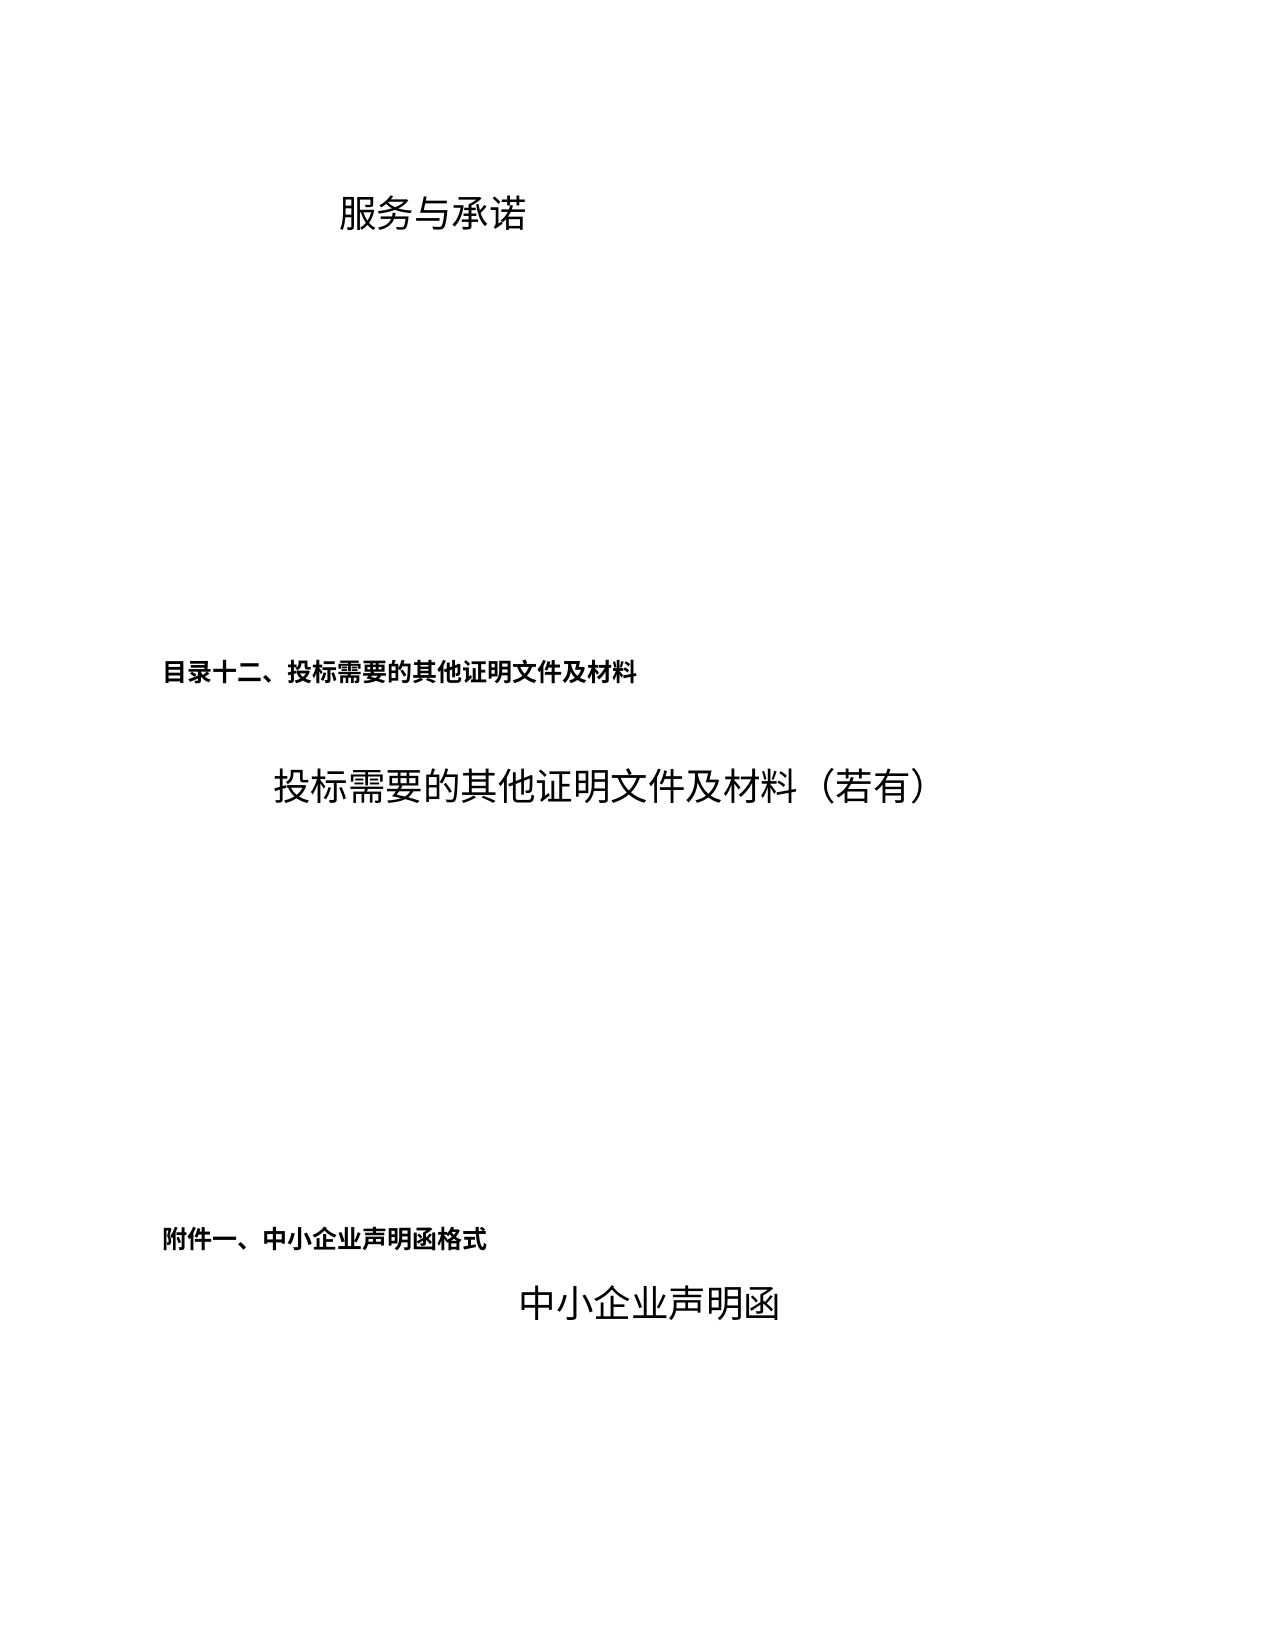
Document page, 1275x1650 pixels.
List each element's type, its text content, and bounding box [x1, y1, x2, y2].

text 中小企业声明函 [162, 1274, 1137, 1328]
text 附件一、中小企业声明函格式 [162, 1220, 1137, 1256]
text 目录十二、投标需要的其他证明文件及材料 [162, 652, 1137, 688]
text 投标需要的其他证明文件及材料（若有） [162, 757, 1137, 811]
text 服务与承诺 [162, 184, 1137, 238]
